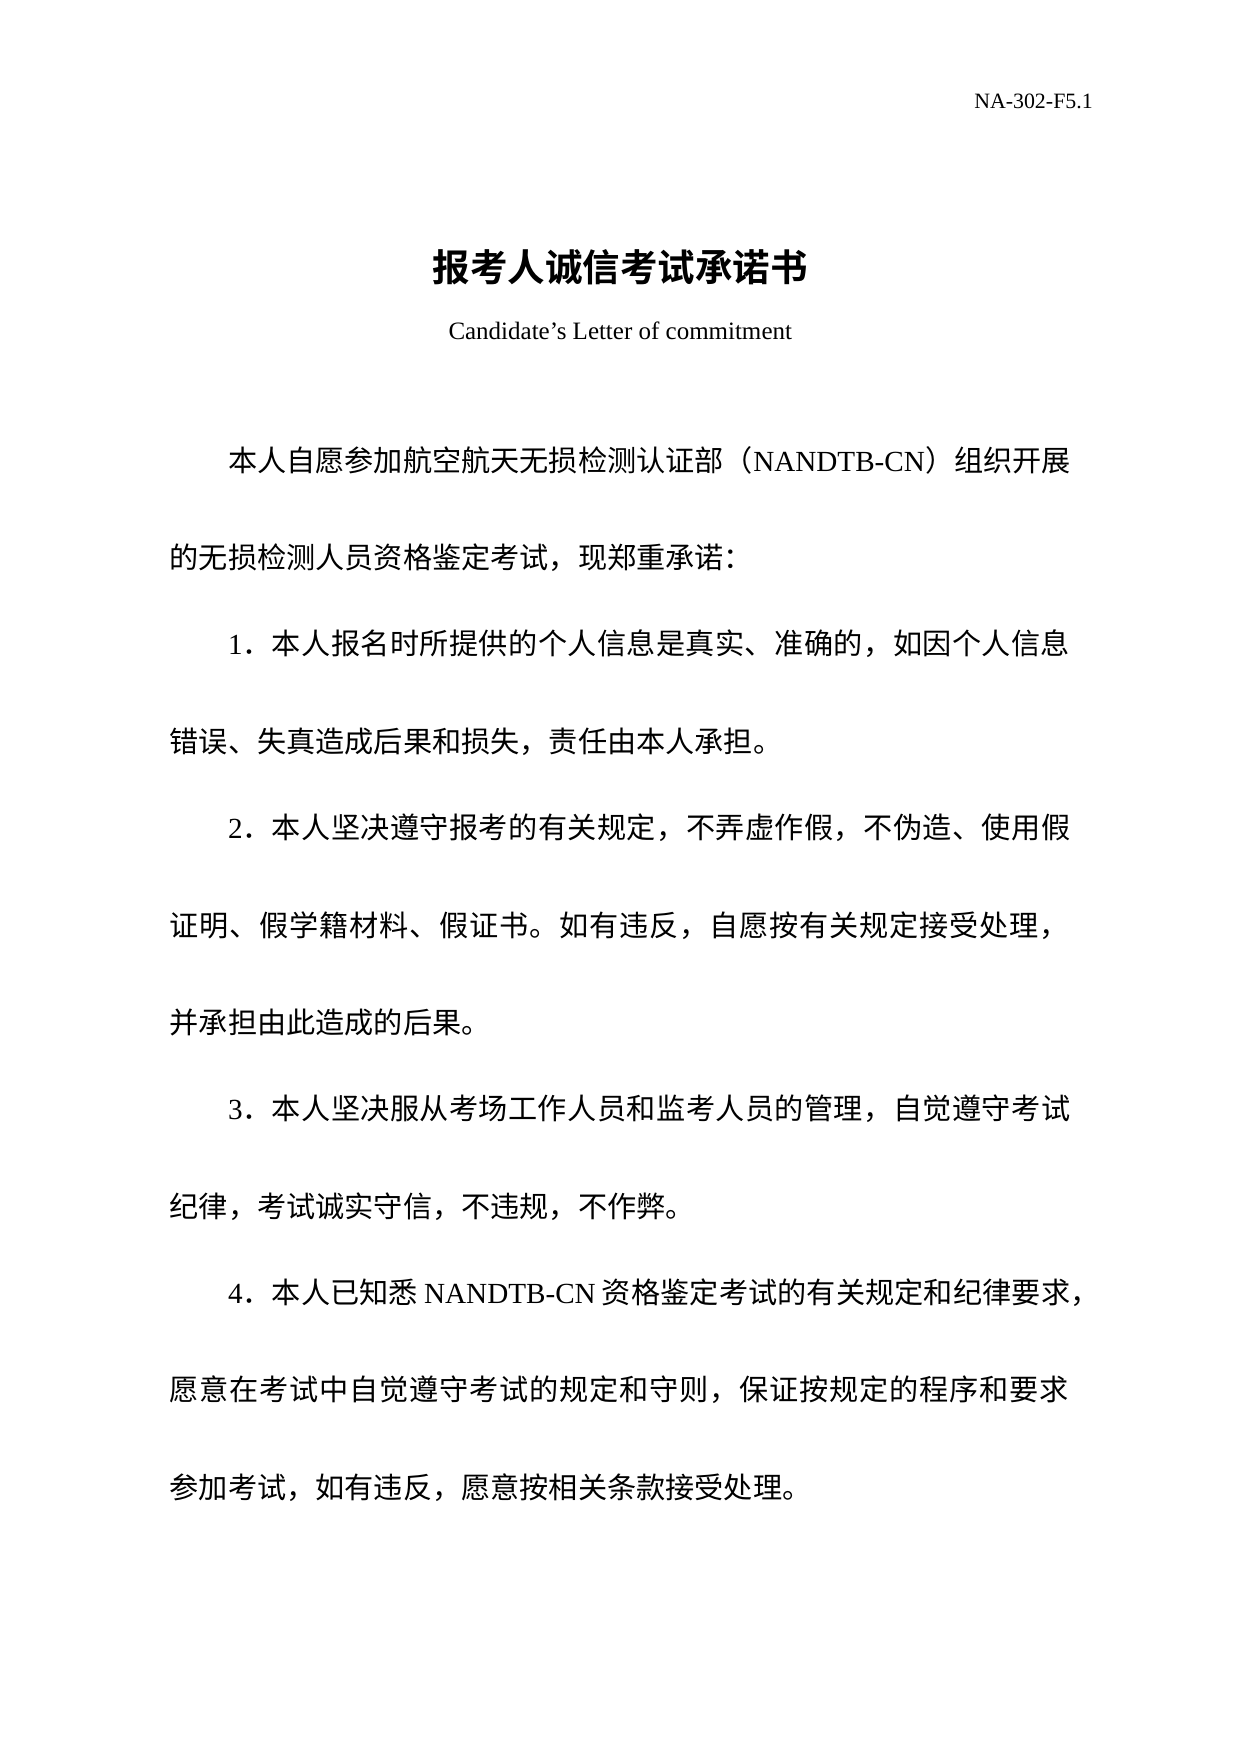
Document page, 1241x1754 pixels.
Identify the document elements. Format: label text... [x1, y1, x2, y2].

text 报考人诚信考试承诺书 Candidate’s Letter of commitment [148, 233, 1093, 347]
list 本人坚决服从考场工作人员和监考人员的管理，自觉遵守考试纪律，考试诚实守信，不违规，不作弊。 [169, 1074, 1071, 1237]
list 本人坚决遵守报考的有关规定，不弄虚作假，不伪造、使用假证明、假学籍材料、假证书。如有违反，自愿按有关规定接受处理，并承担由此造成的后果。 [169, 793, 1071, 1053]
text 本人自愿参加航空航天无损检测认证部（NANDTB-CN）组织开展的无损检测人员资格鉴定考试，现郑重承诺： [169, 426, 1071, 588]
list 本人报名时所提供的个人信息是真实、准确的，如因个人信息错误、失真造成后果和损失，责任由本人承担。 [169, 609, 1071, 772]
list 本人已知悉NANDTB-CN资格鉴定考试的有关规定和纪律要求，愿意在考试中自觉遵守考试的规定和守则，保证按规定的程序和要求参加考试，如有违反，愿意按相关条款接受处理。 [169, 1258, 1071, 1518]
